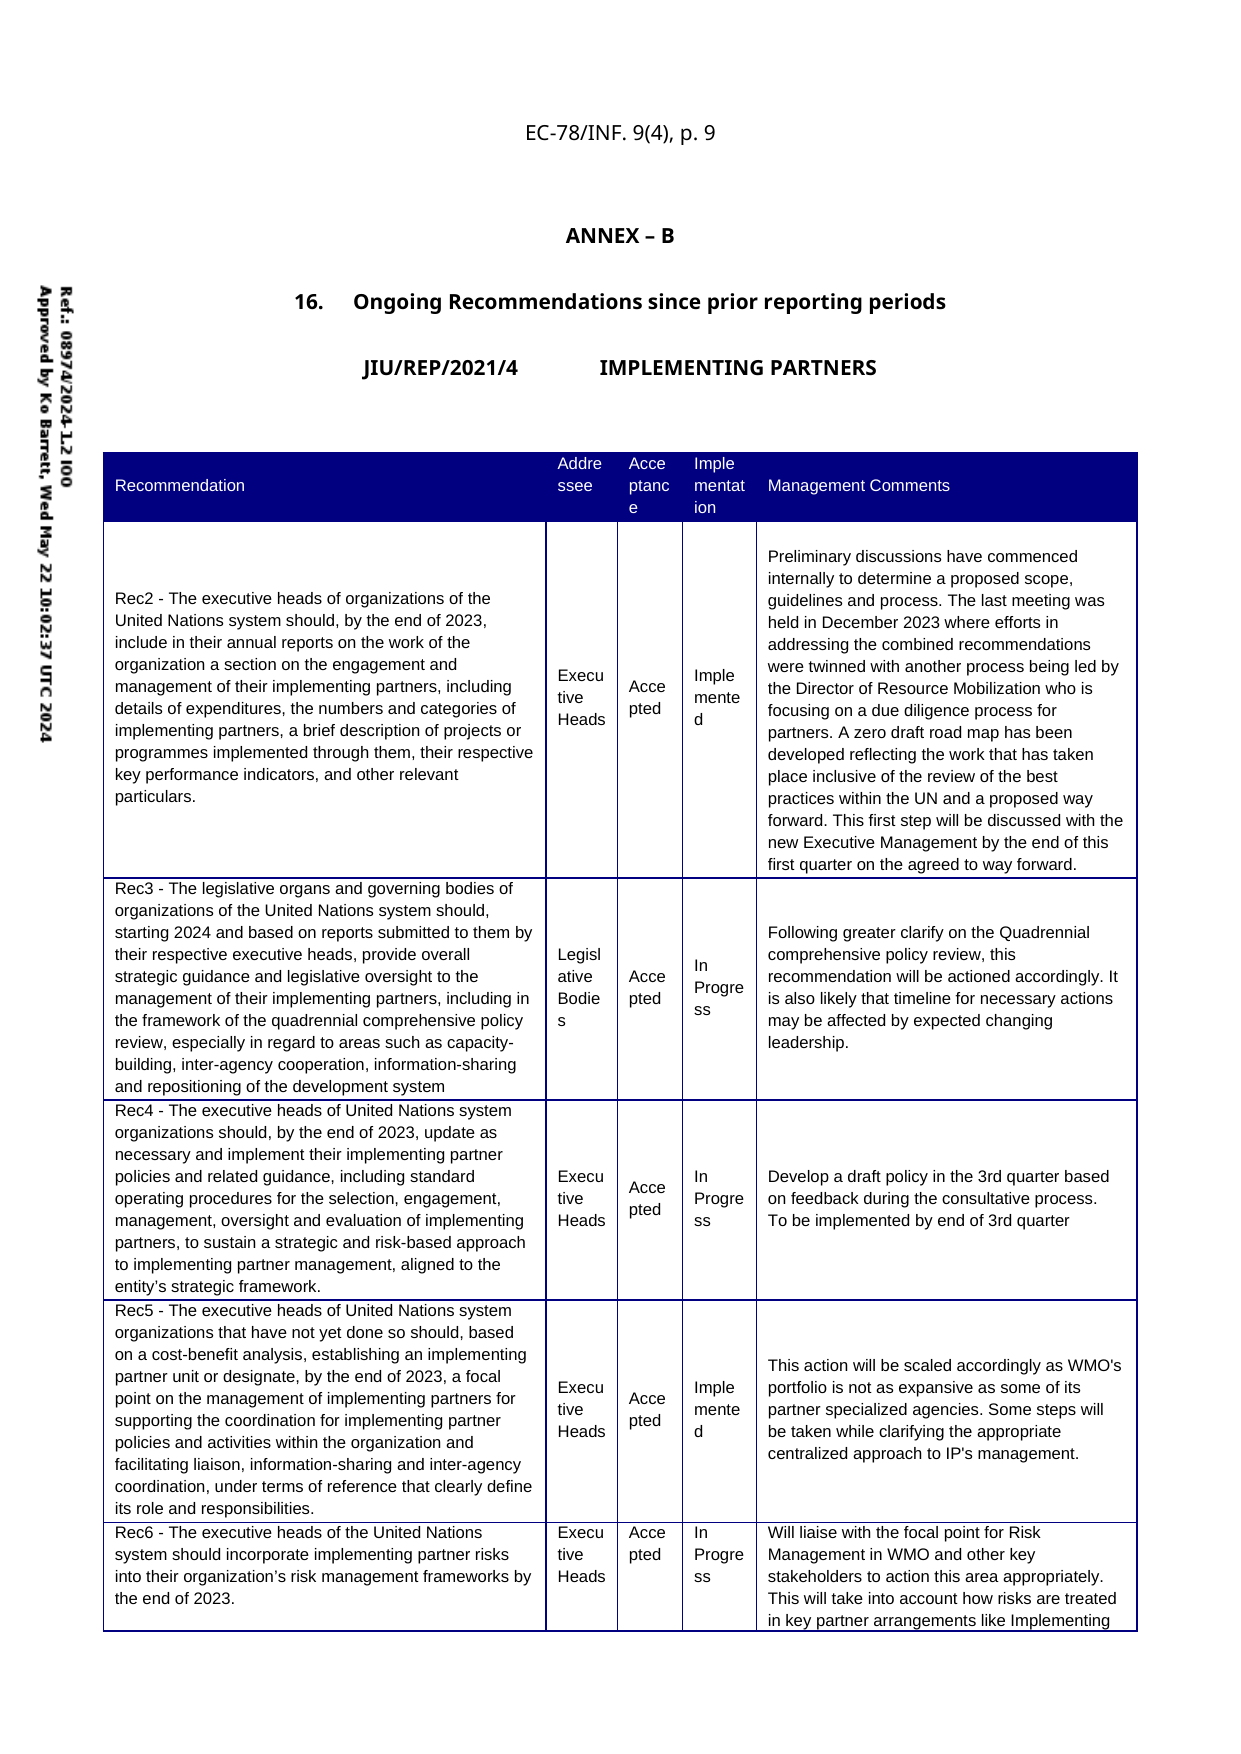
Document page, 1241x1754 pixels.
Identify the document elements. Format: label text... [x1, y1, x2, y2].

table_cell Preliminary discussions have commenced internally to determine a proposed scope, guidelines and process. The last meeting was held in December 2023 where efforts in addressing the combined recommendations were twinned with another process being led by the Director of Resource Mobilization who is focusing on a due diligence process for partners. A zero draft road map has been developed reflecting the work that has taken place inclusive of the review of the best practices within the UN and a proposed way forward. This first step will be discussed with the new Executive Management by the end of this first quarter on the agreed to way forward. [757, 522, 1136, 877]
table_cell Rec4 - The executive heads of United Nations system organizations should, by the end of 2023, update as necessary and implement their implementing partner policies and related guidance, including standard operating procedures for the selection, engagement, management, oversight and evaluation of implementing partners, to sustain a strategic and risk-based approach to implementing partner management, aligned to the entity’s strategic framework. [104, 1101, 545, 1299]
table_cell In Progress [683, 1101, 756, 1299]
table_cell Develop a draft policy in the 3rd quarter based on feedback during the consultative process. To be implemented by end of 3rd quarter [757, 1101, 1136, 1299]
subtitle JIU/REP/2021/4 IMPLEMENTING PARTNERS [118, 353, 1122, 382]
table_header Addressee [547, 454, 617, 520]
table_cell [757, 1523, 1136, 1630]
table_cell In Progress [683, 879, 756, 1099]
table_cell Rec2 - The executive heads of organizations of the United Nations system should, by the end of 2023, include in their annual reports on the work of the organization a section on the engagement and management of their implementing partners, including details of expenditures, the numbers and categories of implementing partners, a brief description of projects or programmes implemented through them, their respective key performance indicators, and other relevant particulars. [104, 522, 545, 877]
table_cell Legislative Bodies [547, 879, 617, 1099]
table_cell Accepted [618, 522, 682, 877]
table_cell Executive Heads [547, 1301, 617, 1521]
table_cell Executive Heads [547, 522, 617, 877]
table_cell Accepted [618, 1523, 682, 1630]
subtitle Ongoing Recommendations since prior reporting periods [118, 287, 1122, 316]
table_header Management Comments [757, 454, 1136, 520]
picture [0, 0, 1241, 1146]
table_cell Executive Heads [547, 1101, 617, 1299]
table_cell Accepted [618, 1301, 682, 1521]
table_cell Implemented [683, 1301, 756, 1521]
table_cell Following greater clarify on the Quadrennial comprehensive policy review, this recommendation will be actioned accordingly. It is also likely that timeline for necessary actions may be affected by expected changing leadership. [757, 879, 1136, 1099]
table_cell Rec3 - The legislative organs and governing bodies of organizations of the United Nations system should, starting 2024 and based on reports submitted to them by their respective executive heads, provide overall strategic guidance and legislative oversight to the management of their implementing partners, including in the framework of the quadrennial comprehensive policy review, especially in regard to areas such as capacity-building, inter-agency cooperation, information-sharing and repositioning of the development system [104, 879, 545, 1099]
table_cell Accepted [618, 879, 682, 1099]
table_cell Executive Heads [547, 1523, 617, 1630]
table_header Recommendation [104, 454, 545, 520]
table_cell Rec5 - The executive heads of United Nations system organizations that have not yet done so should, based on a cost-benefit analysis, establishing an implementing partner unit or designate, by the end of 2023, a focal point on the management of implementing partners for supporting the coordination for implementing partner policies and activities within the organization and facilitating liaison, information-sharing and inter-agency coordination, under terms of reference that clearly define its role and responsibilities. [104, 1301, 545, 1521]
table_cell This action will be scaled accordingly as WMO's portfolio is not as expansive as some of its partner specialized agencies. Some steps will be taken while clarifying the appropriate centralized approach to IP's management. [757, 1301, 1136, 1521]
table_header Implementation [683, 454, 756, 520]
table_cell Implemented [683, 522, 756, 877]
subtitle ANNEX – B [118, 222, 1122, 250]
table_header Acceptance [618, 454, 682, 520]
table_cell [104, 1523, 545, 1630]
table_cell In Progress [683, 1523, 756, 1630]
table_cell Accepted [618, 1101, 682, 1299]
